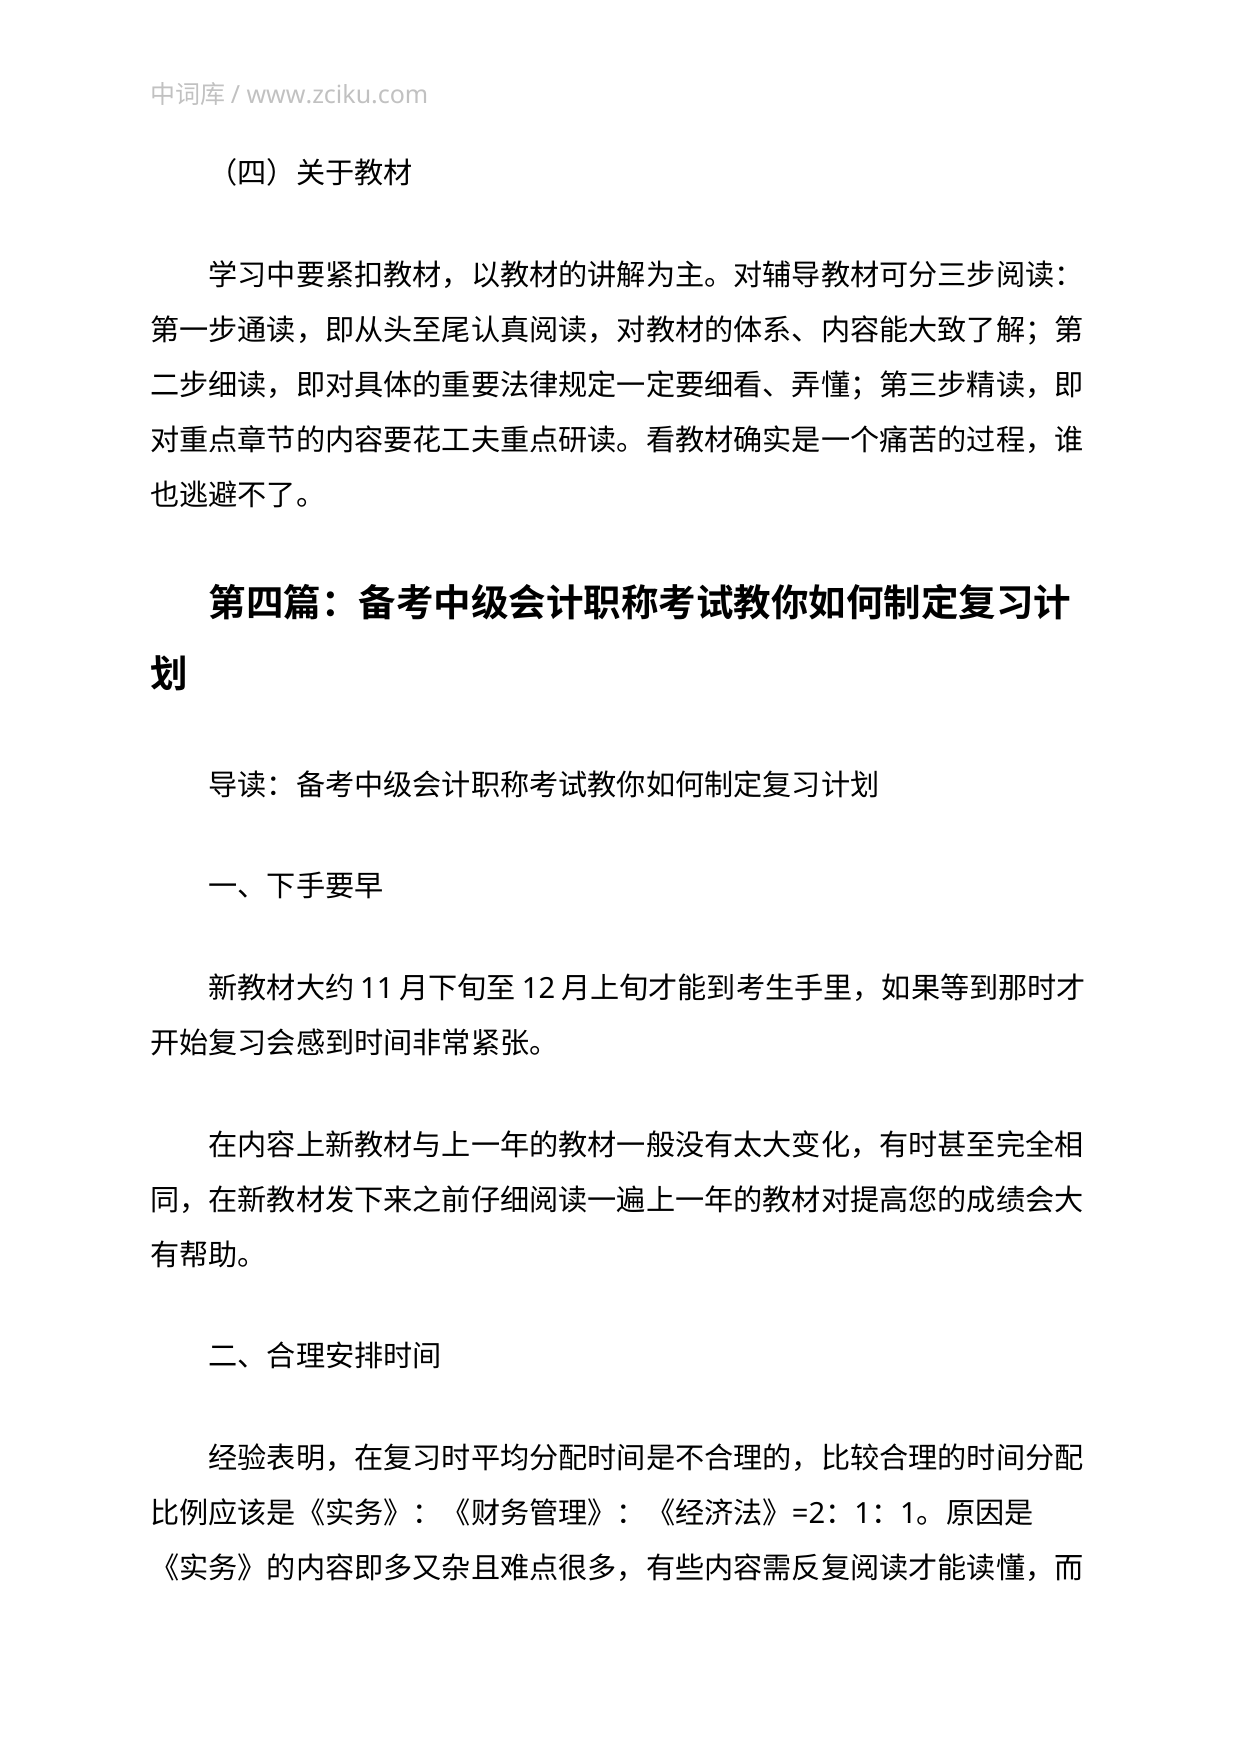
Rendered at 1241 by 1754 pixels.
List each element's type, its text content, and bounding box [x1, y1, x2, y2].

text 学习中要紧扣教材，以教材的讲解为主。对辅导教材可分三步阅读：第一步通读，即从头至尾认真阅读，对教材的体系、内容能大致了解；第二步细读，即对具体的重要法律规定一定要细看、弄懂；第三步精读，即对重点章节的内容要花工夫重点研读。看教材确实是一个痛苦的过程，谁也逃避不了。 [150, 252, 1090, 514]
text 在内容上新教材与上一年的教材一般没有太大变化，有时甚至完全相同，在新教材发下来之前仔细阅读一遍上一年的教材对提高您的成绩会大有帮助。 [150, 1121, 1090, 1273]
text 第四篇：备考中级会计职称考试教你如何制定复习计划 [150, 573, 1090, 698]
text 二、合理安排时间 [150, 1333, 1090, 1375]
text 一、下手要早 [150, 863, 1090, 905]
text 导读：备考中级会计职称考试教你如何制定复习计划 [150, 761, 1090, 803]
text （四）关于教材 [150, 150, 1090, 192]
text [150, 1435, 1090, 1587]
text 新教材大约11月下旬至12月上旬才能到考生手里，如果等到那时才开始复习会感到时间非常紧张。 [150, 964, 1090, 1062]
